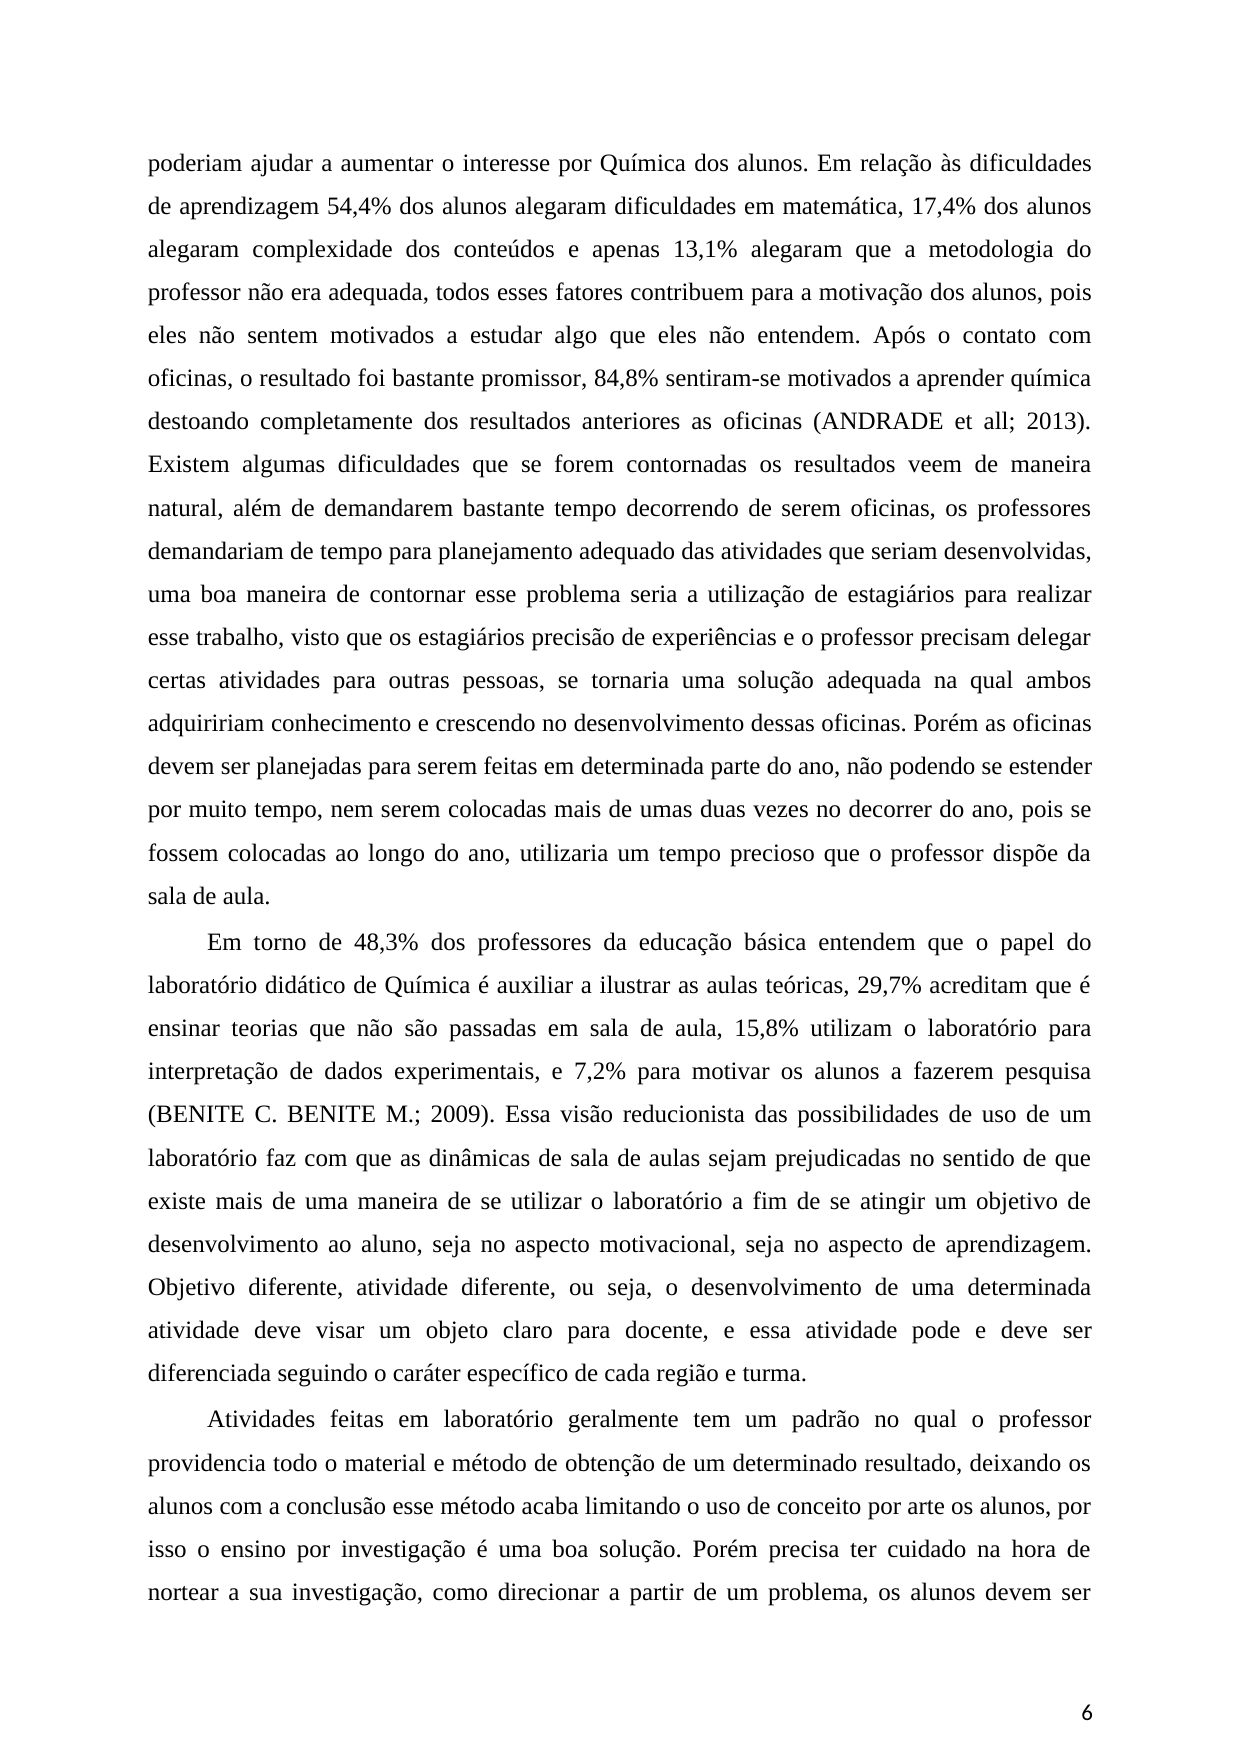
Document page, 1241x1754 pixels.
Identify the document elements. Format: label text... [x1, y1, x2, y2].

text Em torno de 48,3% dos professores da educação básica entendem que o papel do laboratório didático de Química é auxiliar a ilustrar as aulas teóricas, 29,7% acreditam que é ensinar teorias que não são passadas em sala de aula, 15,8% utilizam o laboratório para interpretação de dados experimentais, e 7,2% para motivar os alunos a fazerem pesquisa (BENITE C. BENITE M.; 2009). Essa visão reducionista das possibilidades de uso de um laboratório faz com que as dinâmicas de sala de aulas sejam prejudicadas no sentido de que existe mais de uma maneira de se utilizar o laboratório a fim de se atingir um objetivo de desenvolvimento ao aluno, seja no aspecto motivacional, seja no aspecto de aprendizagem. Objetivo diferente, atividade diferente, ou seja, o desenvolvimento de uma determinada atividade deve visar um objeto claro para docente, e essa atividade pode e deve ser diferenciada seguindo o caráter específico de cada região e turma. [148, 927, 1092, 1387]
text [148, 1404, 1092, 1606]
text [148, 148, 1092, 909]
